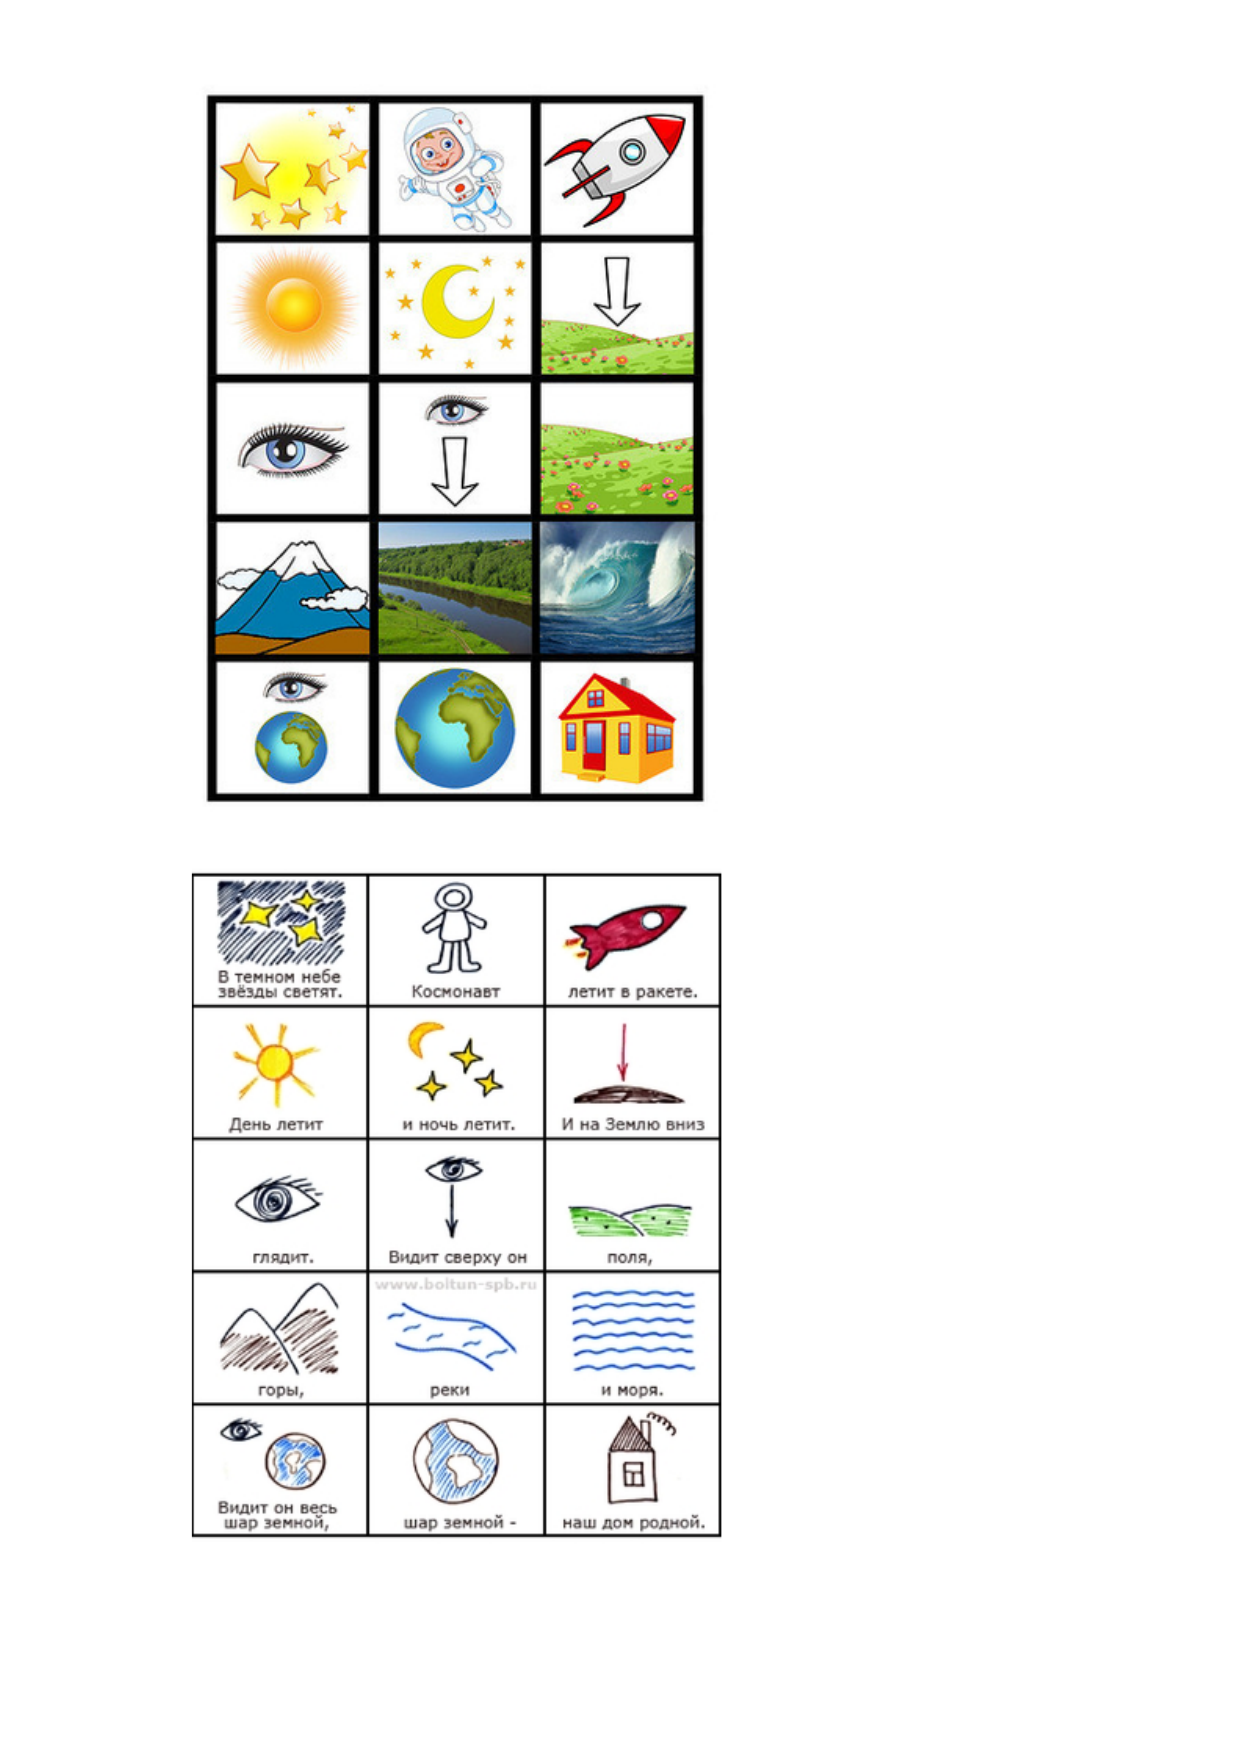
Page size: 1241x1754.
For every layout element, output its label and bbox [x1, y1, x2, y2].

picture [191, 73, 722, 824]
picture [191, 830, 722, 1581]
